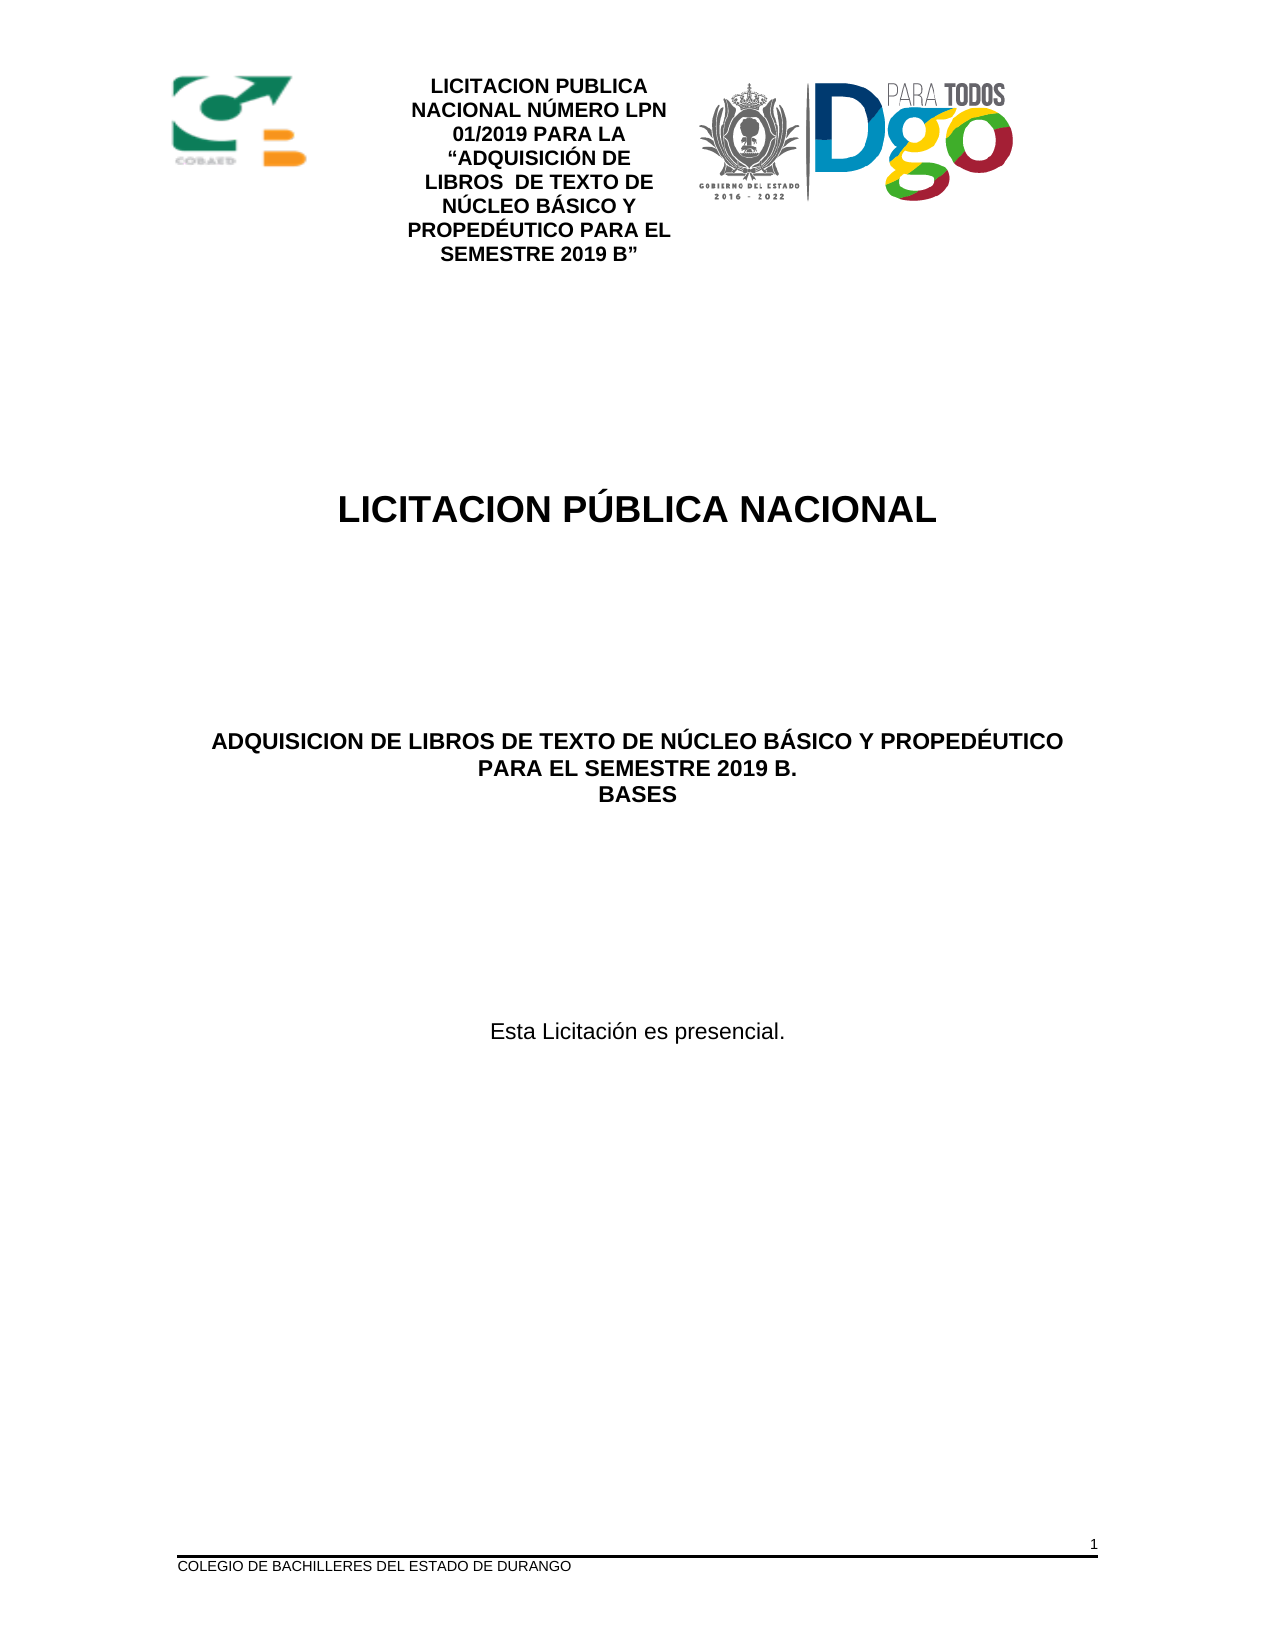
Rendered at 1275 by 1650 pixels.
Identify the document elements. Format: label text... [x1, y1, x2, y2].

text LICITACION PÚBLICA NACIONAL [177, 487, 1098, 530]
text BASES [177, 781, 1098, 807]
text ADQUISICION DE LIBROS DE TEXTO DE NÚCLEO BÁSICO Y PROPEDÉUTICO PARA EL SEMESTRE 2019 B. [177, 728, 1098, 781]
picture [690, 78, 1022, 206]
picture [166, 73, 360, 193]
text Esta Licitación es presencial. [177, 1018, 1098, 1044]
